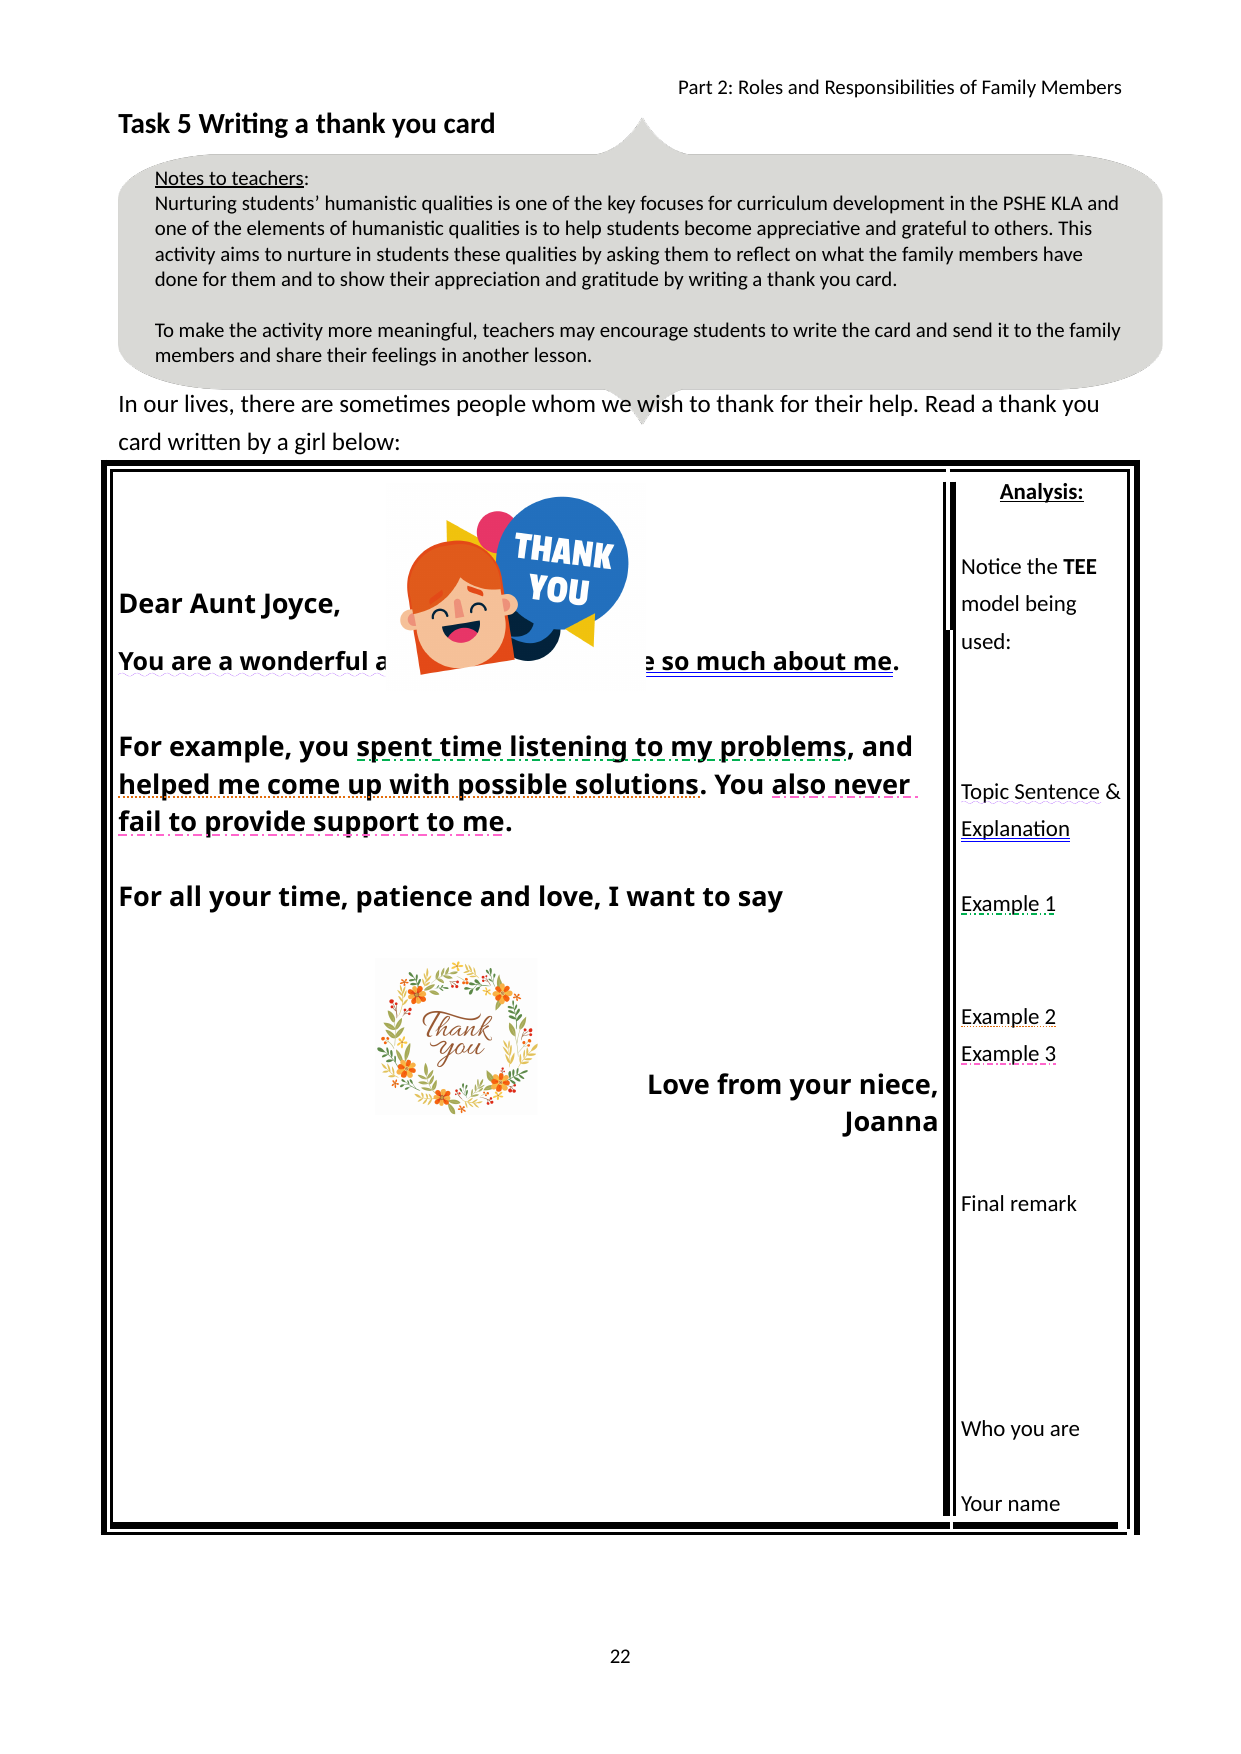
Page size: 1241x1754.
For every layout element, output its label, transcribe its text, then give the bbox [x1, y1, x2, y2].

table_cell For example, you spent time listening to my problems, and helped me come up with possible solutions. You also never fail to provide support to me. For all your time, patience and love, I want to say Love from your niece, Joanna [113, 715, 949, 1522]
table_cell You are a wonderful aunt because you care so much about me. [113, 630, 943, 715]
table_header [753, 466, 949, 630]
text Task 5 Writing a thank you card [118, 104, 1122, 142]
text In our lives, there are sometimes people whom we wish to thank for their help. Read a thank you card written by a girl below: [118, 385, 1122, 460]
table_header Dear Aunt Joyce, [107, 466, 753, 630]
picture [375, 958, 538, 1115]
table_header Analysis: Notice the TEE model being used: Topic Sentence & Explanation Example 1 Example 2 Example 3 Final remark Who you are Your name [950, 466, 1133, 1522]
picture [116, 109, 1165, 435]
picture [385, 483, 647, 691]
